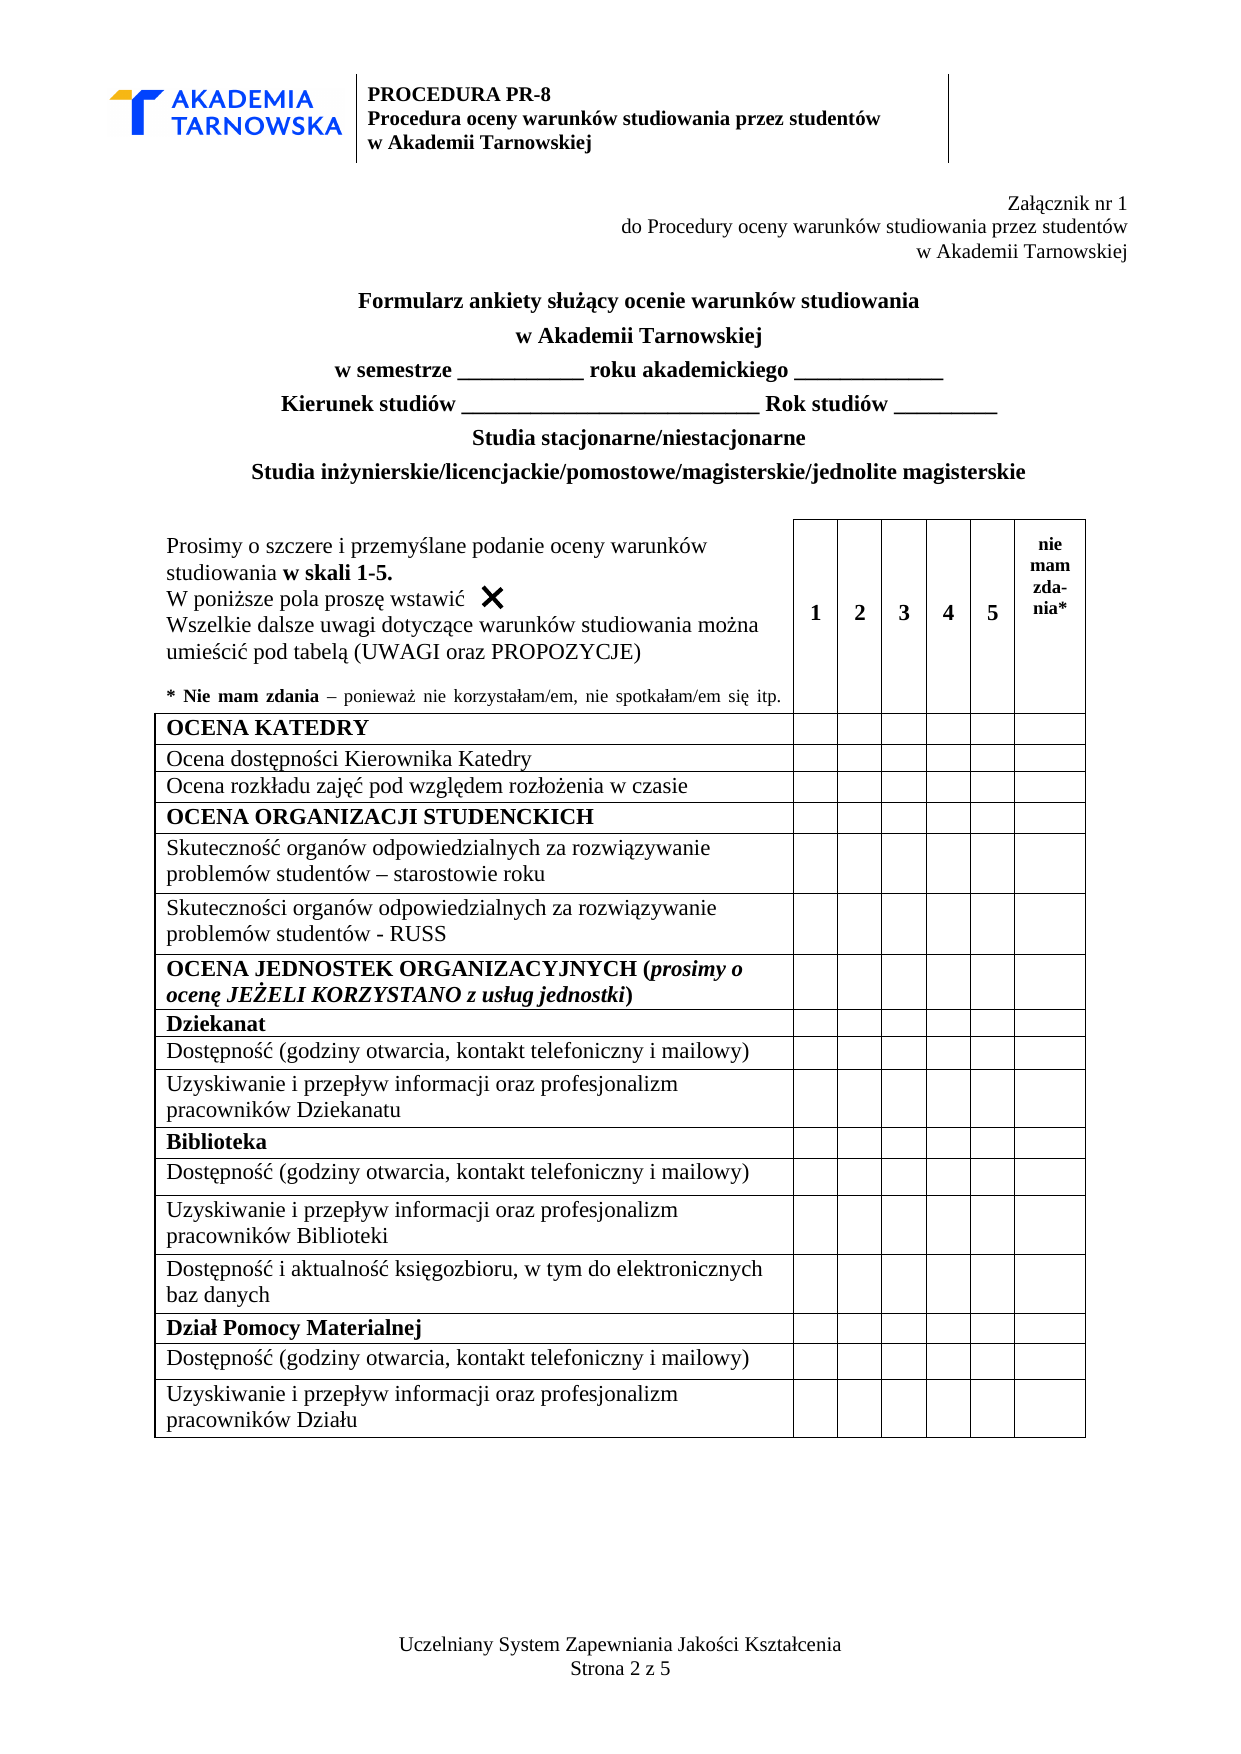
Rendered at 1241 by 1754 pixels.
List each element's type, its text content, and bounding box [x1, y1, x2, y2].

table_header Prosimy o szczere i przemyślane podanie oceny warunków studiowania w skali 1-5. W poniższe pola proszę wstawić Wszelkie dalsze uwagi dotyczące warunków studiowania można umieścić pod tabelą (UWAGI oraz PROPOZYCJE) * Nie mam zdania – ponieważ nie korzystałam/em, nie spotkałam/em się itp. [155, 519, 793, 713]
table_cell [1015, 894, 1085, 953]
table_cell [794, 834, 837, 893]
table_cell [971, 1128, 1014, 1157]
table_cell OCENA KATEDRY [156, 714, 793, 744]
table_cell [838, 834, 881, 893]
table_cell [838, 955, 881, 1009]
table_cell [882, 1128, 926, 1157]
table_cell [882, 834, 926, 893]
table_cell [794, 803, 837, 833]
table_cell [927, 1070, 970, 1127]
table_cell [971, 772, 1014, 802]
table_cell [1015, 1128, 1085, 1157]
table_cell [882, 803, 926, 833]
table_cell [927, 1344, 970, 1378]
table_cell [794, 1010, 837, 1036]
table_cell Dostępność i aktualność księgozbioru, w tym do elektronicznych baz danych [156, 1255, 793, 1313]
table_cell [971, 1070, 1014, 1127]
table_cell [927, 1314, 970, 1343]
table_cell [971, 803, 1014, 833]
table_cell [882, 1010, 926, 1036]
table_cell [838, 1380, 881, 1437]
table_cell [971, 1159, 1014, 1195]
table_cell Dziekanat [156, 1010, 793, 1036]
table_cell [838, 772, 881, 802]
table_cell [971, 1344, 1014, 1378]
table_header 4 [927, 520, 970, 713]
table_cell [838, 1255, 881, 1313]
table_cell [971, 1255, 1014, 1313]
table_cell [927, 772, 970, 802]
table_cell [971, 1380, 1014, 1437]
table_cell [927, 834, 970, 893]
table_cell [971, 955, 1014, 1009]
table_cell Dział Pomocy Materialnej [156, 1314, 793, 1343]
table_cell [971, 1037, 1014, 1069]
table_cell OCENA ORGANIZACJI STUDENCKICH [156, 803, 793, 833]
table_cell [882, 1196, 926, 1254]
table_cell Ocena dostępności Kierownika Katedry [156, 745, 793, 771]
table_cell Uzyskiwanie i przepływ informacji oraz profesjonalizm pracowników Biblioteki [156, 1196, 793, 1254]
table_cell [927, 1380, 970, 1437]
table_cell [1015, 1070, 1085, 1127]
table_cell [882, 772, 926, 802]
table_cell [1015, 834, 1085, 893]
table_cell [971, 1196, 1014, 1254]
table_cell [927, 955, 970, 1009]
table_cell [927, 1128, 970, 1157]
table_header 5 [971, 520, 1014, 713]
table_cell [838, 1196, 881, 1254]
table_cell [1015, 1037, 1085, 1069]
table_cell [882, 714, 926, 744]
table_cell [838, 1037, 881, 1069]
table_cell [1015, 1380, 1085, 1437]
table_cell [927, 714, 970, 744]
table_cell [927, 745, 970, 771]
table_cell [1015, 1344, 1085, 1378]
table_cell [882, 1159, 926, 1195]
table_cell [838, 1314, 881, 1343]
table_cell [971, 714, 1014, 744]
table_cell [927, 1159, 970, 1195]
table_header 1 [794, 520, 837, 713]
table_cell [794, 1344, 837, 1378]
table_cell [971, 1314, 1014, 1343]
table_cell Skuteczności organów odpowiedzialnych za rozwiązywanie problemów studentów - RUSS [156, 894, 793, 953]
table_cell [927, 1196, 970, 1254]
table_cell [794, 955, 837, 1009]
table_cell [838, 1159, 881, 1195]
table_cell [882, 745, 926, 771]
table_cell [927, 1255, 970, 1313]
text do Procedury oceny warunków studiowania przez studentów w Akademii Tarnowskiej [112, 214, 1128, 263]
table_cell Ocena rozkładu zajęć pod względem rozłożenia w czasie [156, 772, 793, 802]
table_cell [927, 803, 970, 833]
table_cell [1015, 1010, 1085, 1036]
table_cell [838, 894, 881, 953]
table_cell [971, 1010, 1014, 1036]
table_cell [838, 745, 881, 771]
table_cell [794, 772, 837, 802]
table_cell [838, 714, 881, 744]
picture [107, 88, 345, 137]
table_cell [794, 1070, 837, 1127]
table_cell [1015, 1196, 1085, 1254]
table_cell [794, 1380, 837, 1437]
table_cell [794, 1196, 837, 1254]
table_cell OCENA JEDNOSTEK ORGANIZACYJNYCH (prosimy o ocenę JEŻELI KORZYSTANO z usług jednostki) [156, 955, 793, 1009]
text Załącznik nr 1 [112, 190, 1128, 214]
table_header 3 [882, 520, 926, 713]
table_cell [838, 1010, 881, 1036]
table_cell [882, 894, 926, 953]
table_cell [156, 1380, 793, 1437]
table_cell [1015, 803, 1085, 833]
table_header 2 [838, 520, 881, 713]
table_cell [882, 1344, 926, 1378]
table_cell [971, 894, 1014, 953]
table_cell [882, 1314, 926, 1343]
table_cell Uzyskiwanie i przepływ informacji oraz profesjonalizm pracowników Dziekanatu [156, 1070, 793, 1127]
table_cell [794, 1159, 837, 1195]
list Kierunek studiów __________________________ Rok studiów _________ [150, 390, 1128, 416]
table_cell [882, 1255, 926, 1313]
table_cell [838, 1128, 881, 1157]
table_cell [1015, 714, 1085, 744]
table_cell [971, 834, 1014, 893]
table_cell [882, 1380, 926, 1437]
table_cell [1015, 1159, 1085, 1195]
table_cell [794, 894, 837, 953]
table_cell [1015, 745, 1085, 771]
table_cell [1015, 772, 1085, 802]
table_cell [156, 1344, 793, 1378]
list w Akademii Tarnowskiej w semestrze ___________ roku akademickiego _____________ [150, 322, 1128, 382]
table_cell Skuteczność organów odpowiedzialnych za rozwiązywanie problemów studentów – starostowie roku [156, 834, 793, 893]
table_cell [794, 1314, 837, 1343]
table_cell [838, 803, 881, 833]
table_cell Dostępność (godziny otwarcia, kontakt telefoniczny i mailowy) [156, 1159, 793, 1195]
table_cell [838, 1070, 881, 1127]
table_cell [794, 1128, 837, 1157]
table_cell [971, 745, 1014, 771]
table_cell [1015, 955, 1085, 1009]
table_cell [882, 955, 926, 1009]
table_cell [882, 1037, 926, 1069]
list Studia stacjonarne/niestacjonarne [150, 424, 1128, 451]
list Studia inżynierskie/licencjackie/pomostowe/magisterskie/jednolite magisterskie [150, 458, 1128, 485]
table_cell [794, 714, 837, 744]
table_cell [794, 1255, 837, 1313]
table_cell [927, 1037, 970, 1069]
table_cell [794, 745, 837, 771]
table_header nie mam zda-nia* [1015, 520, 1085, 713]
table_cell [1015, 1255, 1085, 1313]
table_cell [838, 1344, 881, 1378]
table_cell Dostępność (godziny otwarcia, kontakt telefoniczny i mailowy) [156, 1037, 793, 1069]
table_cell [882, 1070, 926, 1127]
table_cell [927, 894, 970, 953]
table_cell Biblioteka [156, 1128, 793, 1157]
table_cell [927, 1010, 970, 1036]
list Formularz ankiety służący ocenie warunków studiowania [150, 288, 1128, 314]
table_cell [794, 1037, 837, 1069]
table_cell [1015, 1314, 1085, 1343]
